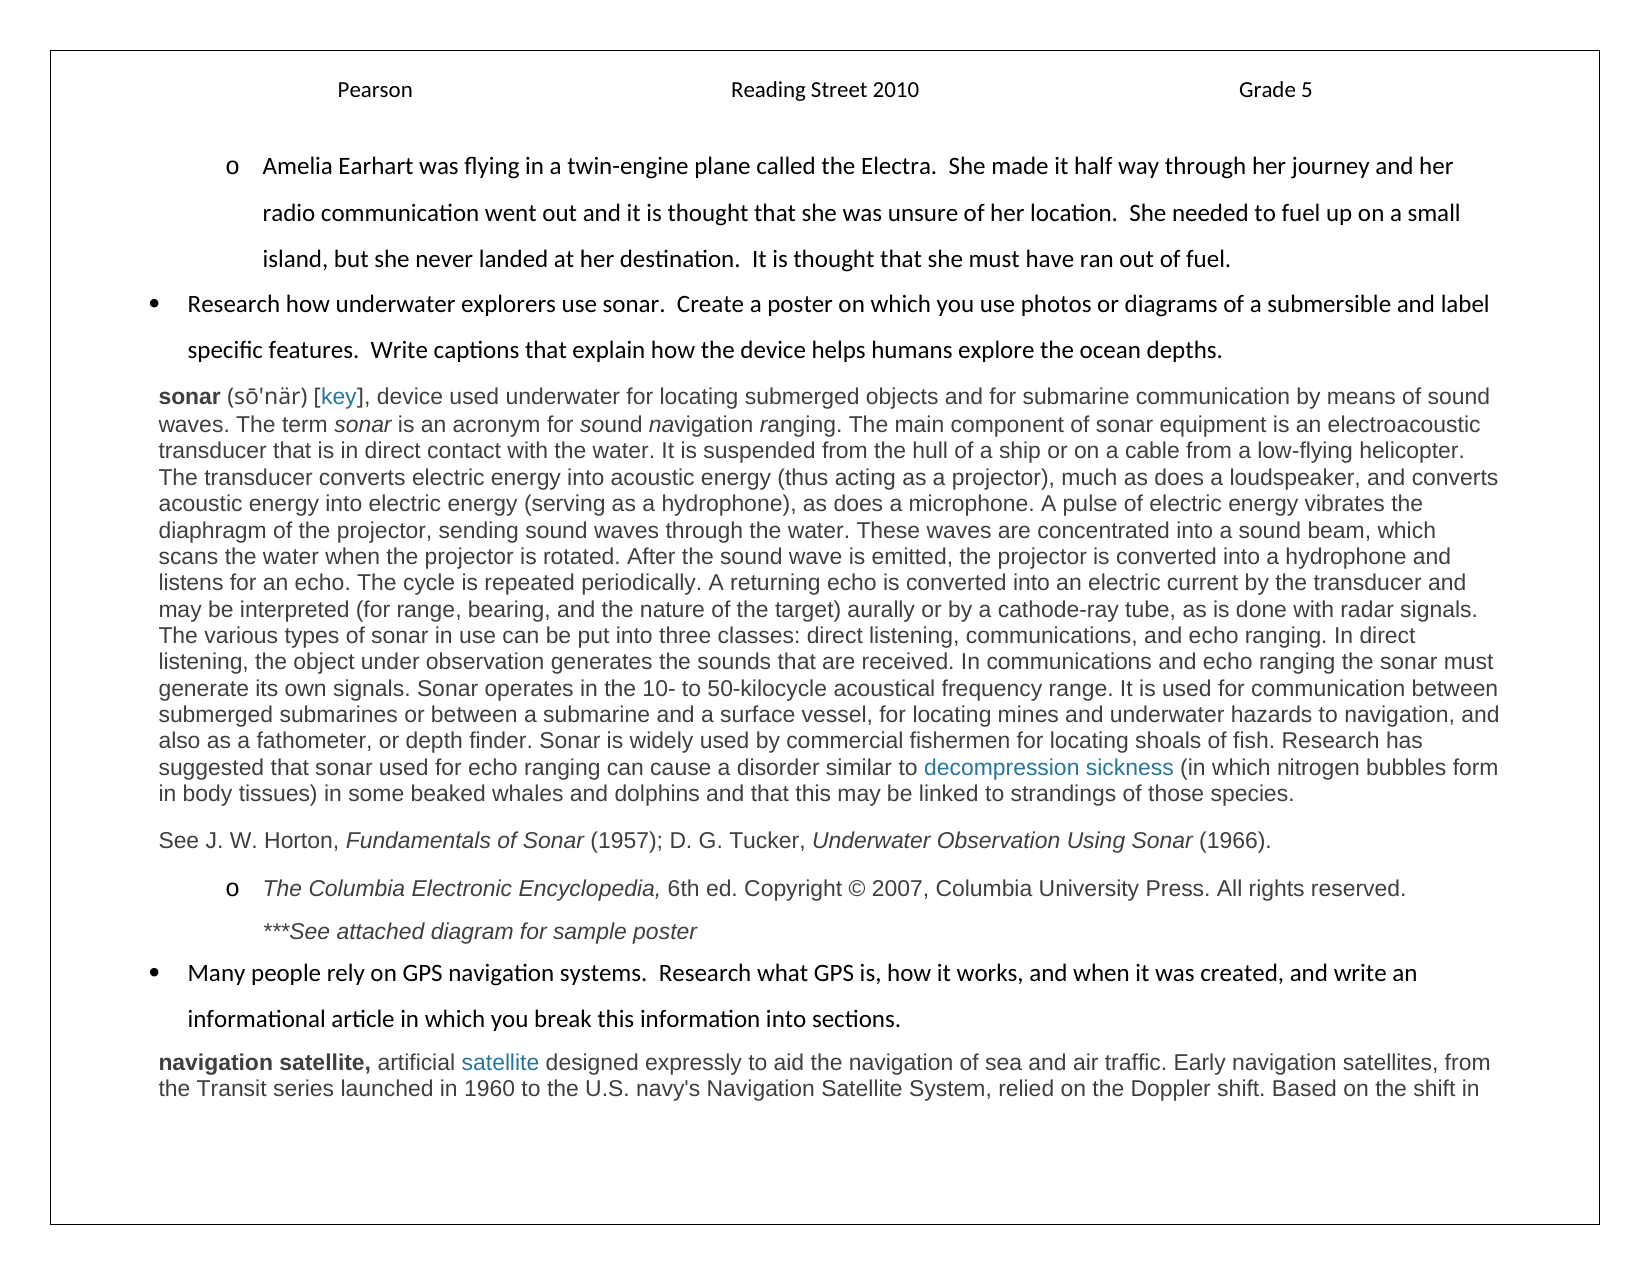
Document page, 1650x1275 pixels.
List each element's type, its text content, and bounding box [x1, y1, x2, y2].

list ***See attached diagram for sample poster [262, 918, 1500, 944]
list Many people rely on GPS navigation systems. Research what GPS is, how it works, and when it was created, and write an informational article in which you break this information into sections. [150, 957, 1500, 1034]
list Amelia Earhart was flying in a twin-engine plane called the Electra. She made it half way through her journey and her radio communication went out and it is thought that she was unsure of her location. She needed to fuel up on a small island, but she never landed at her destination. It is thought that she must have ran out of fuel. [225, 150, 1500, 273]
text See J. W. Horton, Fundamentals of Sonar (1957); D. G. Tucker, Underwater Observation Using Sonar (1966). [158, 827, 1500, 854]
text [158, 1049, 1500, 1102]
text sonar (sō'när) [key], device used underwater for locating submerged objects and for submarine communication by means of sound waves. The term sonar is an acronym for sound navigation ranging. The main component of sonar equipment is an electroacoustic transducer that is in direct contact with the water. It is suspended from the hull of a ship or on a cable from a low-flying helicopter. The transducer converts electric energy into acoustic energy (thus acting as a projector), much as does a loudspeaker, and converts acoustic energy into electric energy (serving as a hydrophone), as does a microphone. A pulse of electric energy vibrates the diaphragm of the projector, sending sound waves through the water. These waves are concentrated into a sound beam, which scans the water when the projector is rotated. After the sound wave is emitted, the projector is converted into a hydrophone and listens for an echo. The cycle is repeated periodically. A returning echo is converted into an electric current by the transducer and may be interpreted (for range, bearing, and the nature of the target) aurally or by a cathode-ray tube, as is done with radar signals. The various types of sonar in use can be put into three classes: direct listening, communications, and echo ranging. In direct listening, the object under observation generates the sounds that are received. In communications and echo ranging the sonar must generate its own signals. Sonar operates in the 10- to 50-kilocycle acoustical frequency range. It is used for communication between submerged submarines or between a submarine and a surface vessel, for locating mines and underwater hazards to navigation, and also as a fathometer, or depth finder. Sonar is widely used by commercial fishermen for locating shoals of fish. Research has suggested that sonar used for echo ranging can cause a disorder similar to decompression sickness (in which nitrogen bubbles form in body tissues) in some beaked whales and dolphins and that this may be linked to strandings of those species. [158, 380, 1500, 806]
list Research how underwater explorers use sonar. Create a poster on which you use photos or diagrams of a submersible and label specific features. Write captions that explain how the device helps humans explore the ocean depths. [150, 288, 1500, 365]
list The Columbia Electronic Encyclopedia, 6th ed. Copyright © 2007, Columbia University Press. All rights reserved. [225, 874, 1500, 903]
